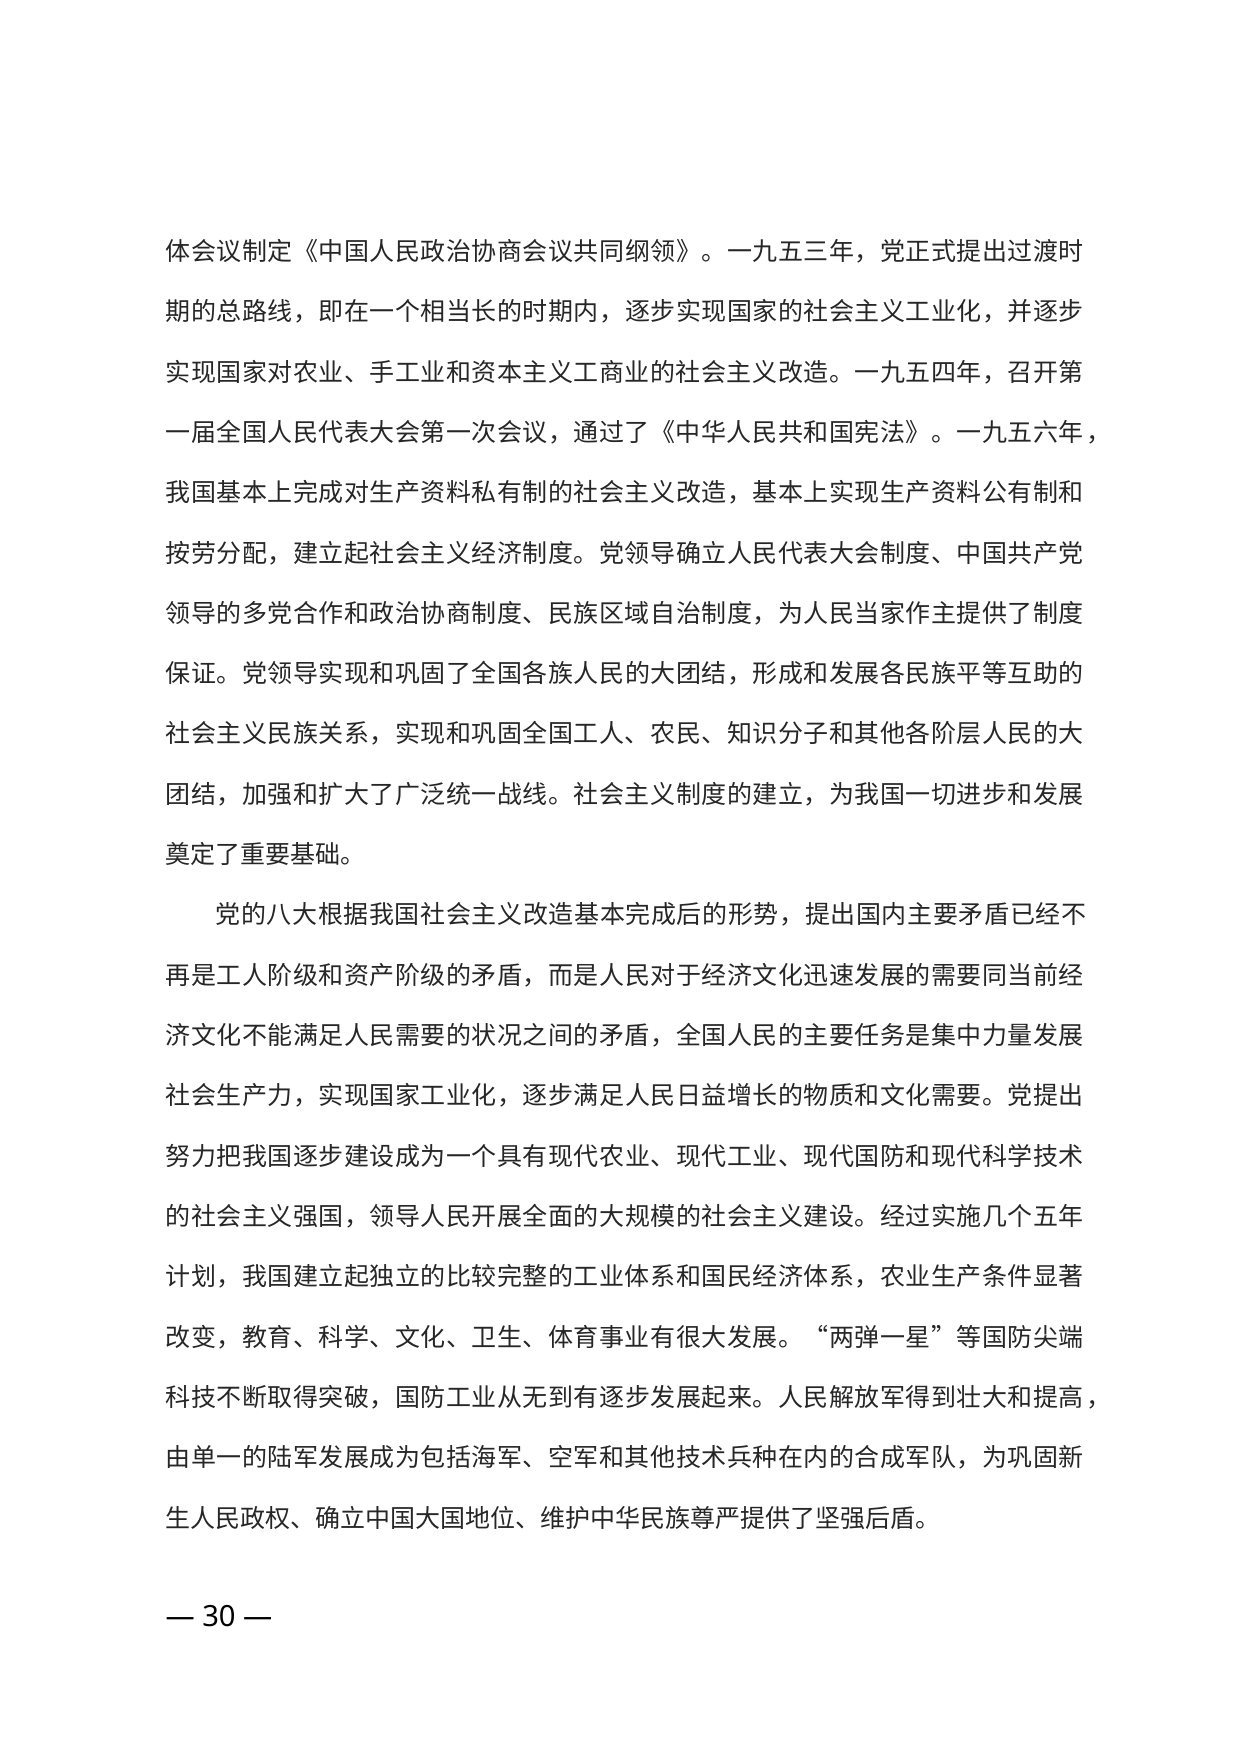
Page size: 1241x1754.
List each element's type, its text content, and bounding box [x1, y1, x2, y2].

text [165, 219, 1087, 883]
text 党的八大根据我国社会主义改造基本完成后的形势，提出国内主要矛盾已经不再是工人阶级和资产阶级的矛盾，而是人民对于经济文化迅速发展的需要同当前经济文化不能满足人民需要的状况之间的矛盾，全国人民的主要任务是集中力量发展社会生产力，实现国家工业化，逐步满足人民日益增长的物质和文化需要。党提出努力把我国逐步建设成为一个具有现代农业、现代工业、现代国防和现代科学技术的社会主义强国，领导人民开展全面的大规模的社会主义建设。经过实施几个五年计划，我国建立起独立的比较完整的工业体系和国民经济体系，农业生产条件显著改变，教育、科学、文化、卫生、体育事业有很大发展。“两弹一星”等国防尖端科技不断取得突破，国防工业从无到有逐步发展起来。人民解放军得到壮大和提高，由单一的陆军发展成为包括海军、空军和其他技术兵种在内的合成军队，为巩固新生人民政权、确立中国大国地位、维护中华民族尊严提供了坚强后盾。 [165, 883, 1087, 1546]
